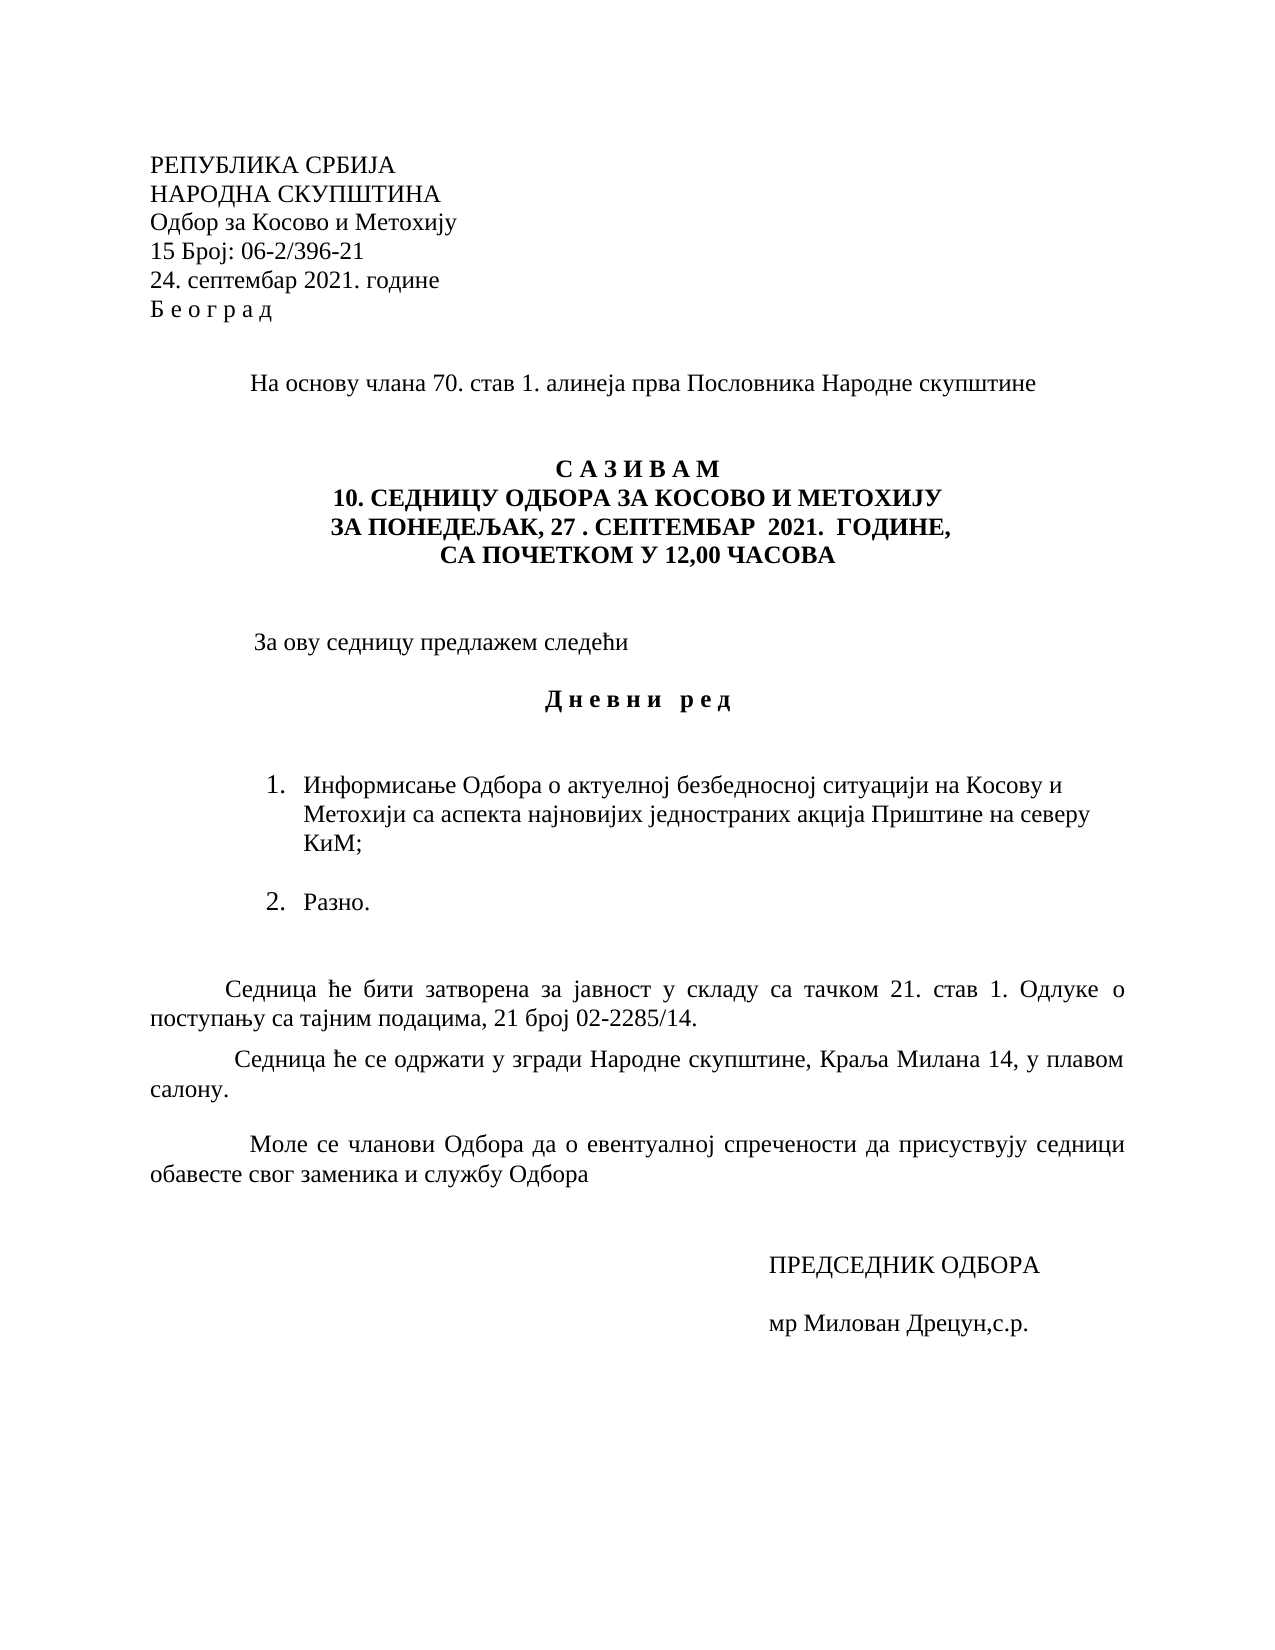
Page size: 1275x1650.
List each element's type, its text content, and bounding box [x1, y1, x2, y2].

text Седница ће се одржати у згради Народне скупштине, Краља Милана 14, у плавом салону. [150, 1044, 1125, 1103]
text 15 Број: 06-2/396-21 [150, 236, 1125, 265]
text За ову седницу предлажем следећи [150, 627, 1125, 655]
text Д н е в н и р е д [150, 684, 1125, 713]
text ПРЕДСЕДНИК ОДБОРА [150, 1250, 1125, 1279]
text СА ПОЧЕТКОМ У 12,00 ЧАСОВА [150, 540, 1125, 569]
text 24. септембар 2021. године [150, 265, 1125, 294]
text Моле се чланови Одбора да о евентуалнoј спречености да присуствују седници обавесте свог заменика и службу Одбора [150, 1129, 1125, 1188]
text Одбор за Косово и Метохију [150, 207, 1125, 236]
text ЗА ПОНЕДЕЉАК, 27 . СЕПТЕМБАР 2021. ГОДИНЕ, [150, 512, 1125, 540]
text мр Милован Дрецун,с.р. [150, 1308, 1125, 1337]
text 10. СЕДНИЦУ ОДБОРА ЗА КОСОВО И МЕТОХИЈУ [150, 483, 1125, 512]
text С А З И В А М [150, 454, 1125, 483]
text Б е о г р а д [150, 294, 1125, 322]
list Разно. [266, 885, 1125, 917]
list Седница ће бити затворена за јавност у складу са тачком 21. став 1. Одлуке o поступању са тајним подацима, 21 број 02-2285/14. [150, 974, 1125, 1032]
text РЕПУБЛИКА СРБИЈА [150, 150, 1125, 179]
text На основу члана 70. став 1. алинеја прва Пословника Народне скупштине [150, 368, 1125, 397]
list Информисање Одбора о актуелној безбедносној ситуацији на Косову и Метохији са аспекта најновијих једностраних акција Приштине на северу КиМ; [266, 768, 1125, 857]
text НАРОДНА СКУПШТИНА [150, 179, 1125, 207]
